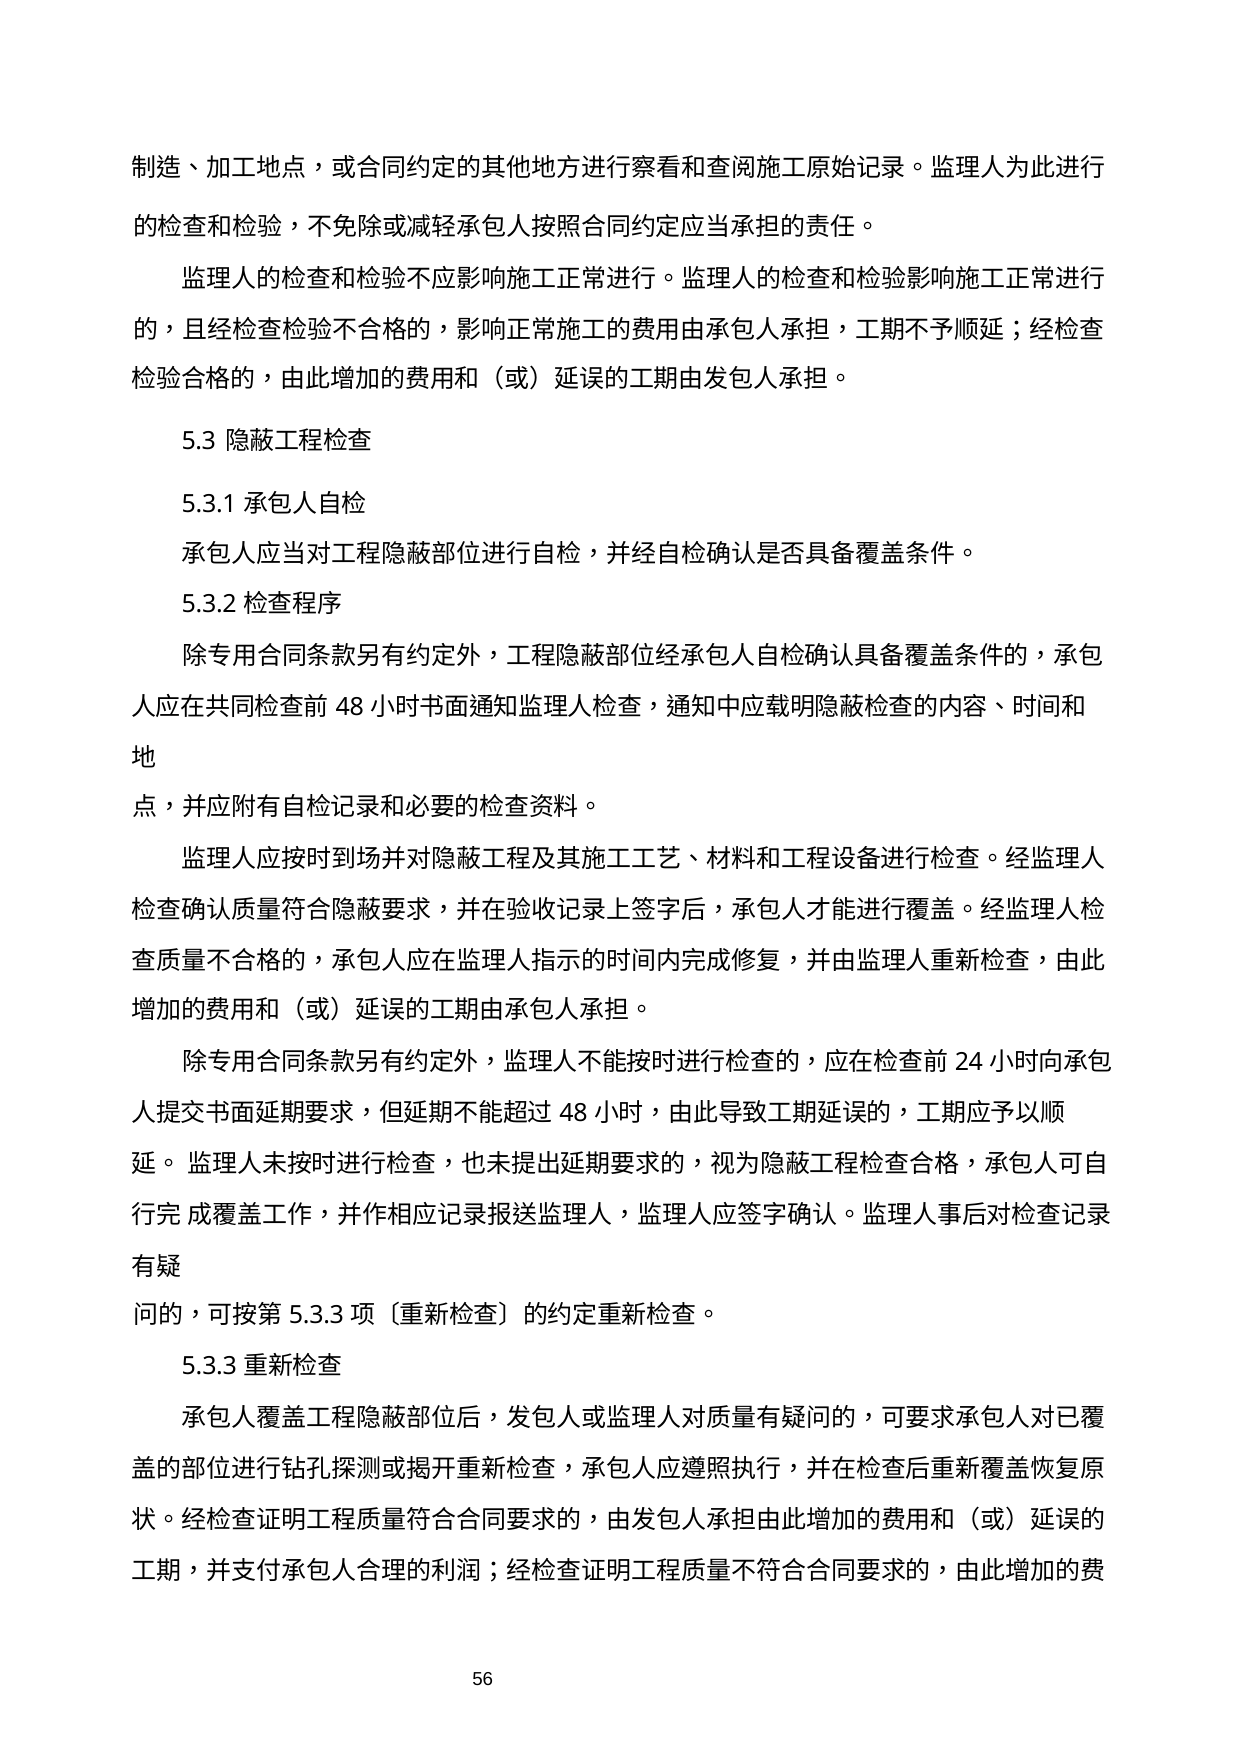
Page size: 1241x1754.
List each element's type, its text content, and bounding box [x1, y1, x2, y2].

text 除专用合同条款另有约定外，工程隐蔽部位经承包人自检确认具备覆盖条件的，承包 人应在共同检查前 48 小时书面通知监理人检查，通知中应载明隐蔽检查的内容、时间和地 [131, 638, 1110, 774]
text 增加的费用和（或）延误的工期由承包人承担。 [131, 994, 1113, 1025]
text 制造、加工地点，或合同约定的其他地方进行察看和查阅施工原始记录。监理人为此进行 [131, 162, 1113, 211]
text 5.3 隐蔽工程检查 [181, 425, 1113, 456]
text 5.3.3 重新检查 [181, 1349, 1113, 1380]
text 点，并应附有自检记录和必要的检查资料。 [132, 791, 1113, 822]
text 检验合格的，由此增加的费用和（或）延误的工期由发包人承担。 [131, 362, 1113, 393]
text 监理人应按时到场并对隐蔽工程及其施工工艺、材料和工程设备进行检查。经监理人 检查确认质量符合隐蔽要求，并在验收记录上签字后，承包人才能进行覆盖。经监理人检 查质量不合格的，承包人应在监理人指示的时间内完成修复，并由监理人重新检查，由此 [131, 841, 1105, 977]
text 承包人覆盖工程隐蔽部位后，发包人或监理人对质量有疑问的，可要求承包人对已覆 盖的部位进行钻孔探测或揭开重新检查，承包人应遵照执行，并在检查后重新覆盖恢复原 状。经检查证明工程质量符合合同要求的，由发包人承担由此增加的费用和（或）延误的 工期，并支付承包人合理的利润；经检查证明工程质量不符合合同要求的，由此增加的费 [131, 1399, 1105, 1587]
text 5.3.1 承包人自检 [181, 488, 1113, 518]
text 问的，可按第 5.3.3 项〔重新检查〕的约定重新检查。 [134, 1299, 1113, 1330]
text 监理人的检查和检验不应影响施工正常进行。监理人的检查和检验影响施工正常进行 的，且经检查检验不合格的，影响正常施工的费用由承包人承担，工期不予顺延；经检查 [133, 260, 1105, 346]
text 5.3.2 检查程序 [181, 588, 1113, 618]
text 的检查和检验，不免除或减轻承包人按照合同约定应当承担的责任。 [133, 211, 1113, 241]
text 承包人应当对工程隐蔽部位进行自检，并经自检确认是否具备覆盖条件。 [181, 538, 1113, 568]
text 除专用合同条款另有约定外，监理人不能按时进行检查的，应在检查前 24 小时向承包 人提交书面延期要求，但延期不能超过 48 小时，由此导致工期延误的，工期应予以顺延。 监理人未按时进行检查，也未提出延期要求的，视为隐蔽工程检查合格，承包人可自行完 成覆盖工作，并作相应记录报送监理人，监理人应签字确认。监理人事后对检查记录有疑 [131, 1044, 1113, 1282]
